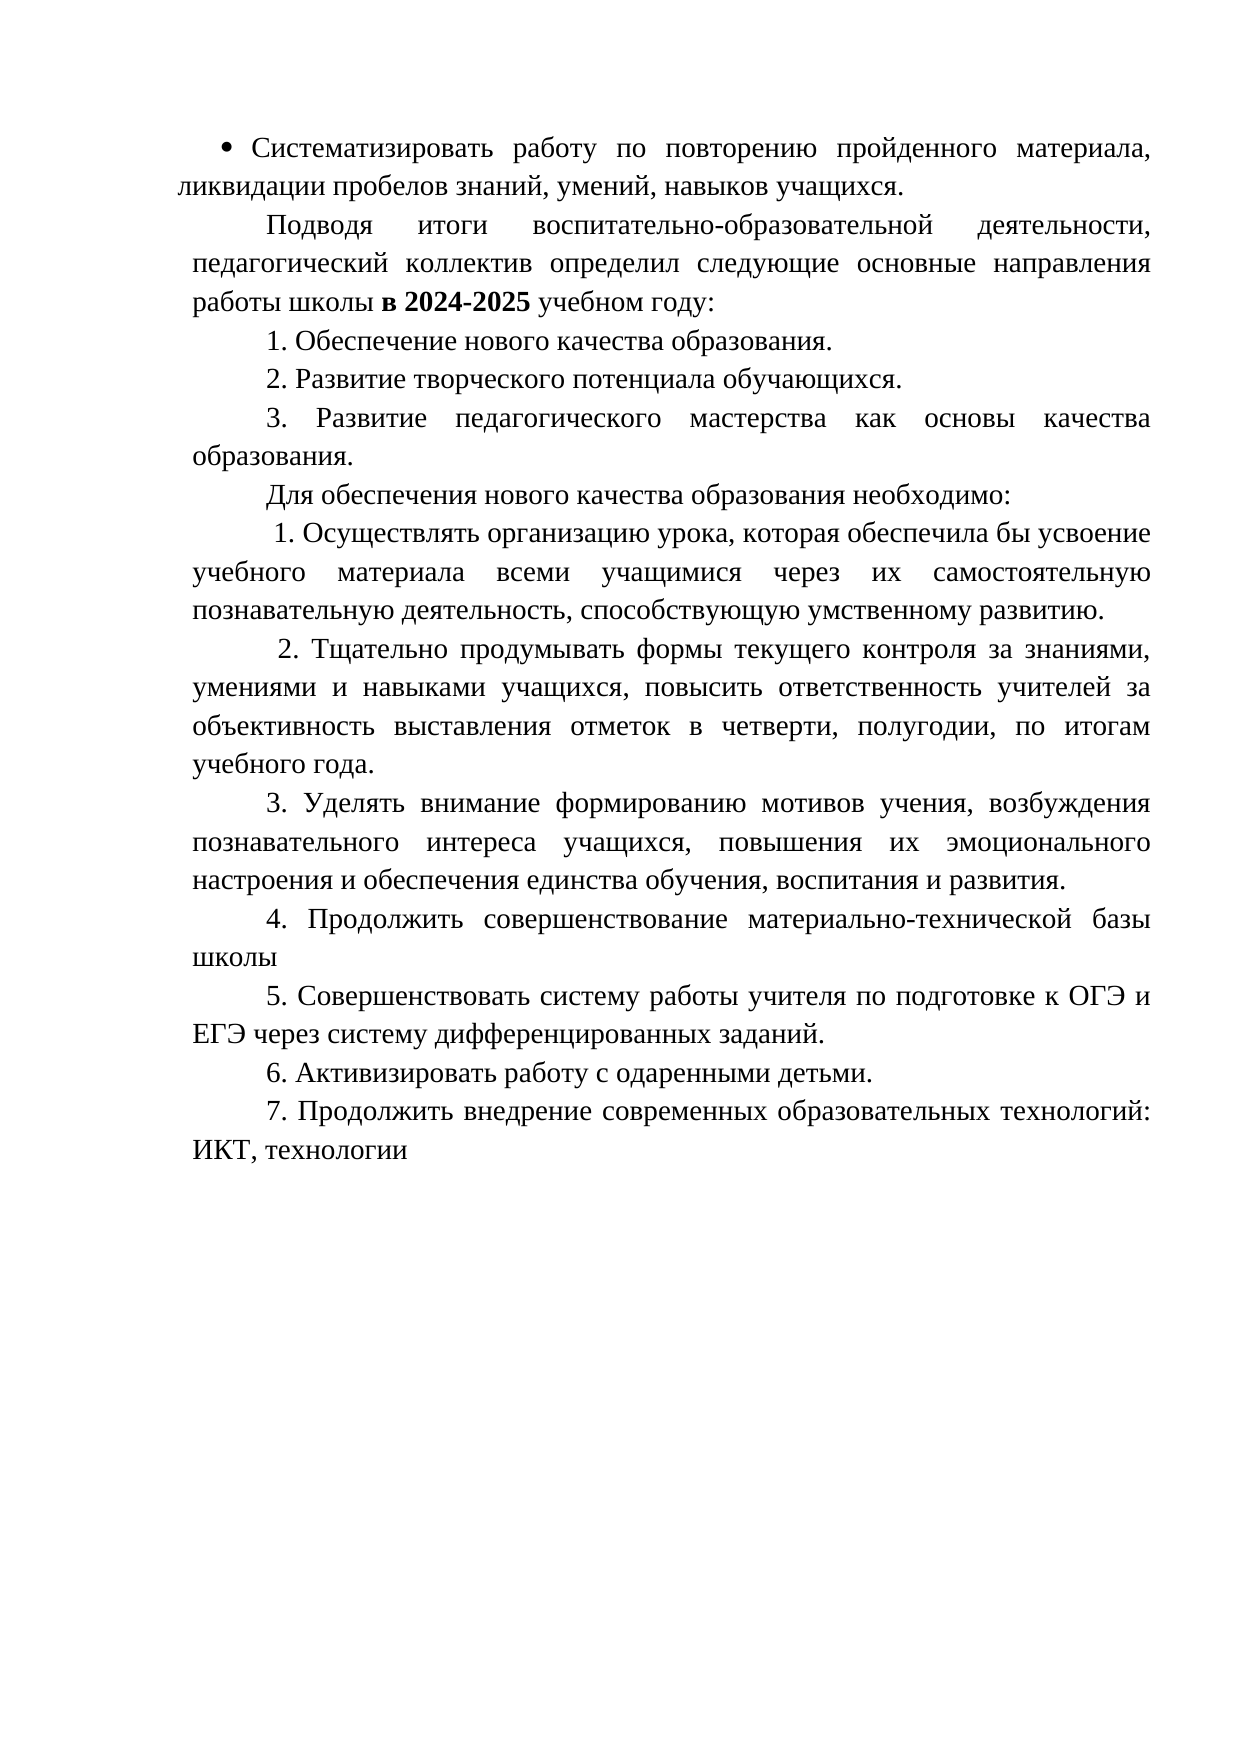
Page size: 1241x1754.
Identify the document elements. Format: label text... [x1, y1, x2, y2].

text 5. Совершенствовать систему работы учителя по подготовке к ОГЭ и ЕГЭ через систему дифференцированных заданий. [192, 978, 1152, 1050]
text 1. Обеспечение нового качества образования. [192, 323, 1152, 356]
list Систематизировать работу по повторению пройденного материала, ликвидации пробелов знаний, умений, навыков учащихся. [177, 130, 1152, 202]
text 2. Тщательно продумывать формы текущего контроля за знаниями, умениями и навыками учащихся, повысить ответственность учителей за объективность выставления отметок в четверти, полугодии, по итогам учебного года. [192, 631, 1152, 780]
text 1. Осуществлять организацию урока, которая обеспечила бы усвоение учебного материала всеми учащимися через их самостоятельную познавательную деятельность, способствующую умственному развитию. [192, 515, 1152, 626]
text 2. Развитие творческого потенциала обучающихся. [192, 361, 1152, 395]
text 3. Развитие педагогического мастерства как основы качества образования. [192, 400, 1152, 472]
text 4. Продолжить совершенствование материально-технической базы школы [192, 901, 1152, 973]
text Подводя итоги воспитательно-образовательной деятельности, педагогический коллектив определил следующие основные направления работы школы в 2024-2025 учебном году: [192, 207, 1152, 318]
text 6. Активизировать работу с одаренными детьми. [192, 1055, 1152, 1088]
text Для обеспечения нового качества образования необходимо: [192, 477, 1152, 510]
text 3. Уделять внимание формированию мотивов учения, возбуждения познавательного интереса учащихся, повышения их эмоционального настроения и обеспечения единства обучения, воспитания и развития. [192, 785, 1152, 896]
text 7. Продолжить внедрение современных образовательных технологий: ИКТ, технологии [192, 1093, 1152, 1166]
